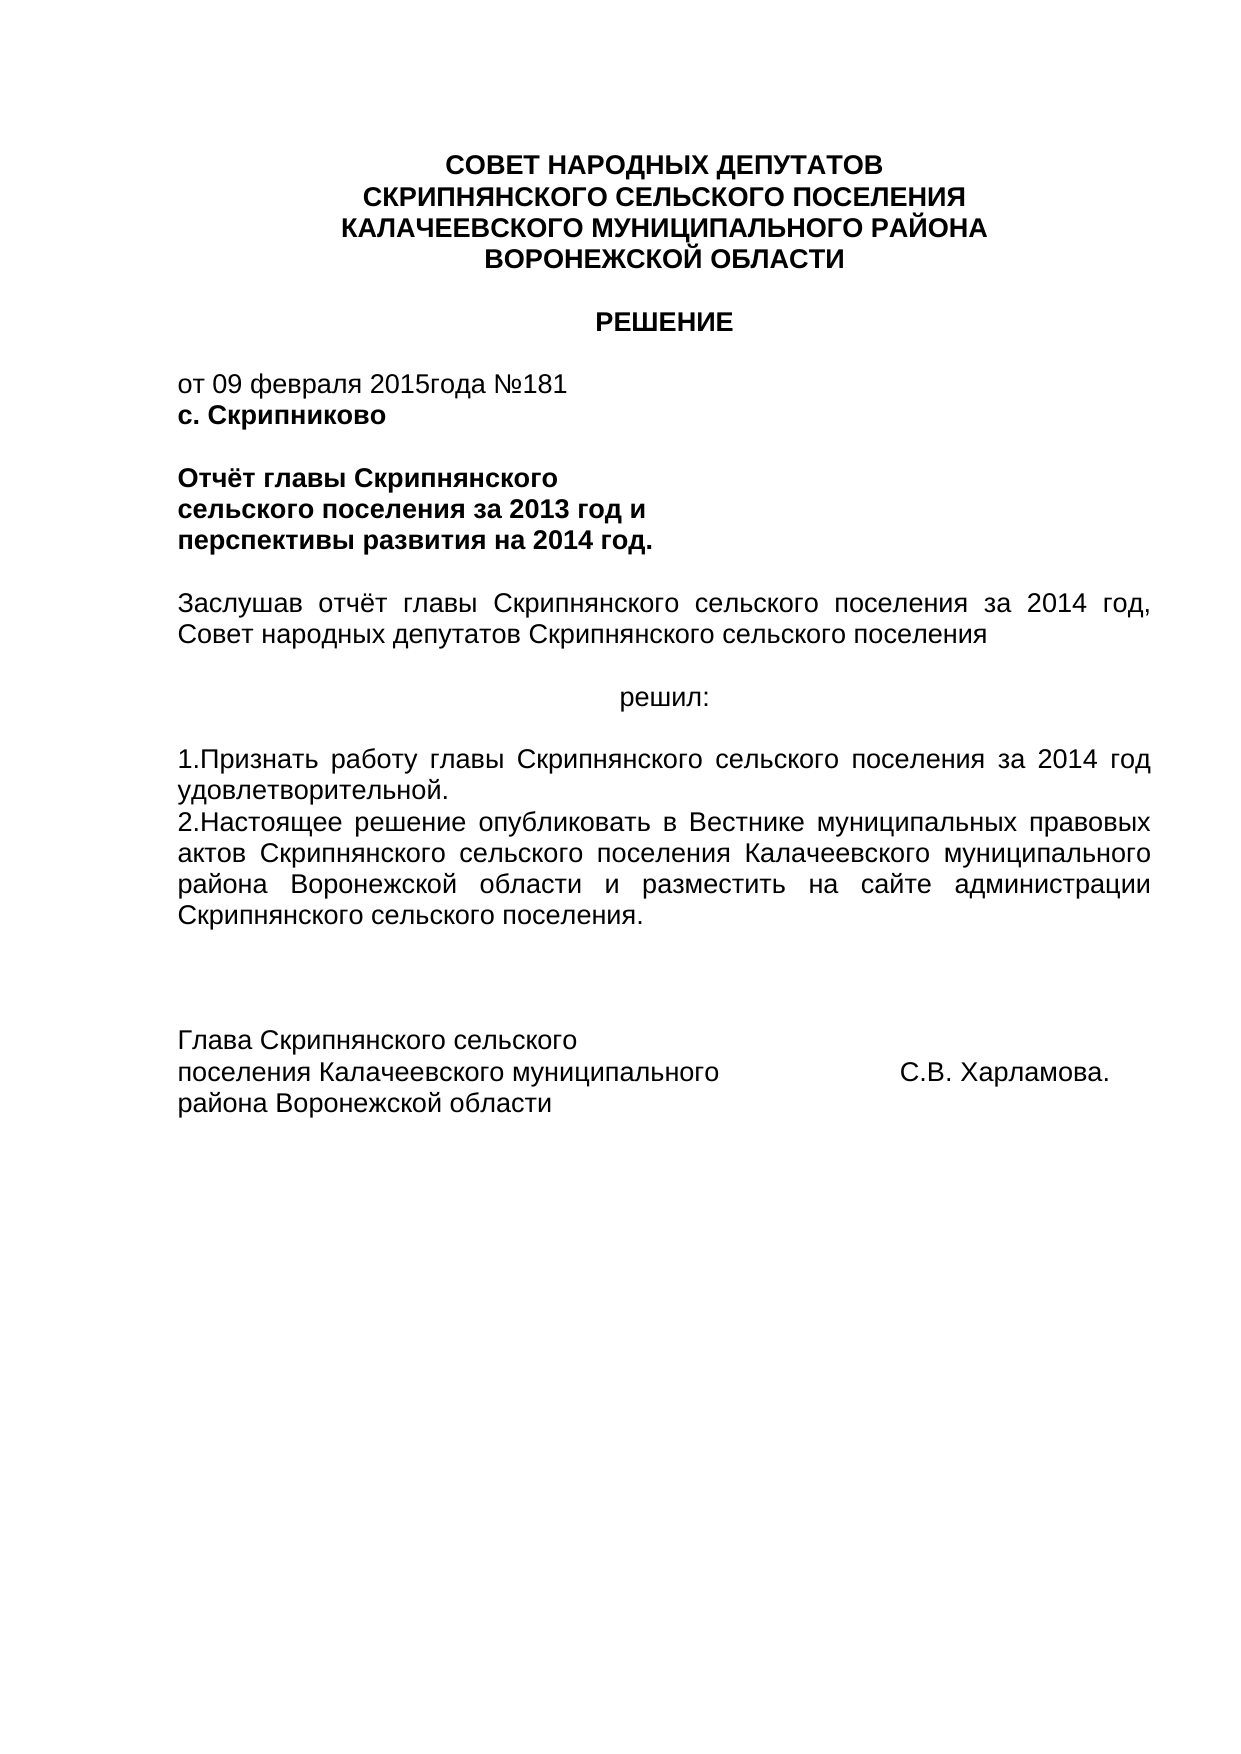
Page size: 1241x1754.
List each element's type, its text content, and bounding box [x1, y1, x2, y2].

text Отчёт главы Скрипнянского [177, 462, 1152, 493]
list 2.Настоящее решение опубликовать в Вестнике муниципальных правовых актов Скрипнянского сельского поселения Калачеевского муниципального района Воронежской области и разместить на сайте администрации Скрипнянского сельского поселения. [177, 806, 1152, 931]
text от 09 февраля 2015года №181 [177, 368, 1152, 399]
text района Воронежской области [177, 1087, 1152, 1118]
text СОВЕТ НАРОДНЫХ ДЕПУТАТОВ [177, 149, 1152, 181]
list 1.Признать работу главы Скрипнянского сельского поселения за 2014 год удовлетворительной. [177, 743, 1152, 806]
text Глава Скрипнянского сельского [177, 1024, 1152, 1056]
text перспективы развития на 2014 год. [177, 524, 1152, 556]
text поселения Калачеевского муниципального С.В. Харламова. [177, 1056, 1152, 1087]
text СКРИПНЯНСКОГО СЕЛЬСКОГО ПОСЕЛЕНИЯ [177, 181, 1152, 212]
text сельского поселения за 2013 год и [177, 493, 1152, 524]
text РЕШЕНИЕ [177, 306, 1152, 337]
text решил: [177, 681, 1152, 712]
text ВОРОНЕЖСКОЙ ОБЛАСТИ [177, 243, 1152, 274]
text Заслушав отчёт главы Скрипнянского сельского поселения за 2014 год, Совет народных депутатов Скрипнянского сельского поселения [177, 587, 1152, 649]
text с. Скрипниково [177, 399, 1152, 431]
text КАЛАЧЕЕВСКОГО МУНИЦИПАЛЬНОГО РАЙОНА [177, 212, 1152, 243]
